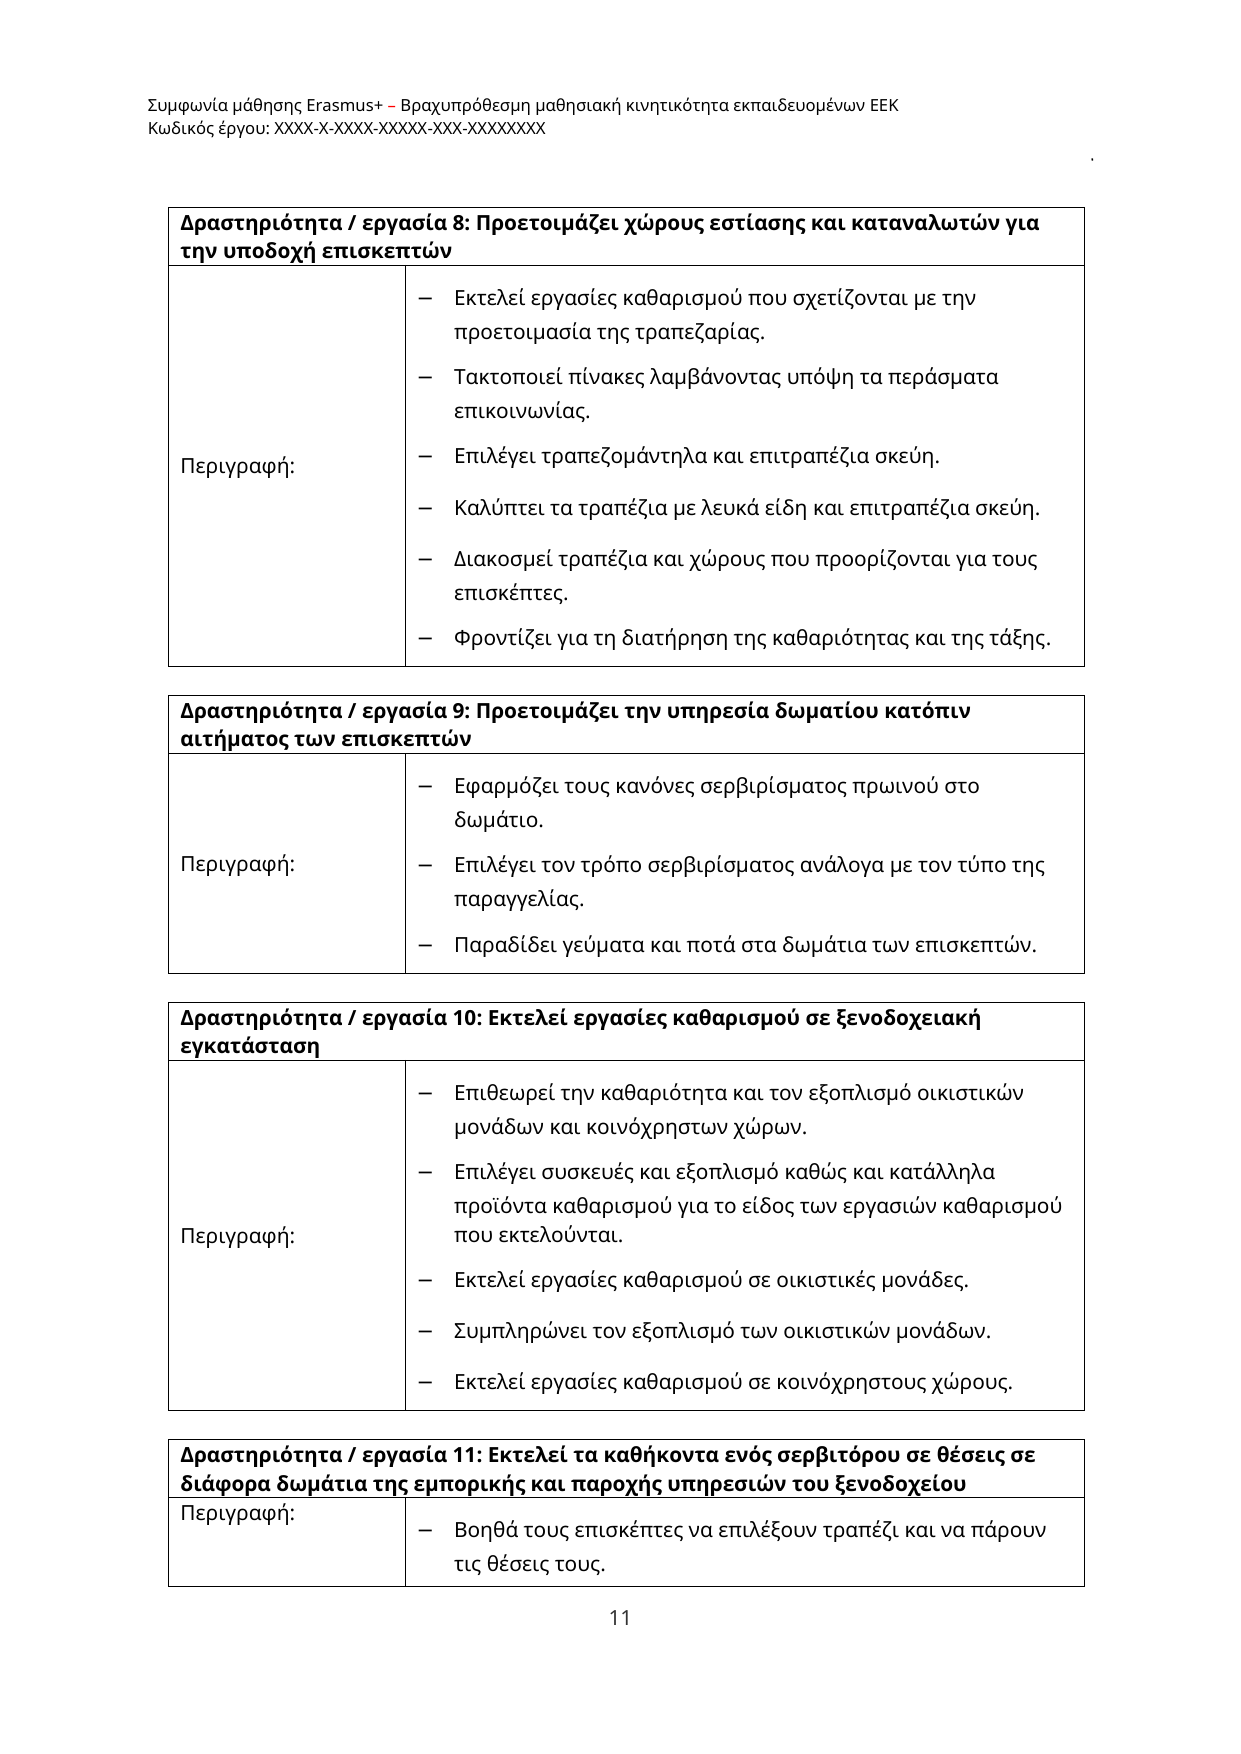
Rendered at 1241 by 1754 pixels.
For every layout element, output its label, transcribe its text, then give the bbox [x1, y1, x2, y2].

table_cell Περιγραφή: [169, 1061, 405, 1410]
table_cell Περιγραφή: [169, 754, 405, 972]
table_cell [406, 1498, 1084, 1586]
table_header Δραστηριότητα / εργασία 11: Εκτελεί τα καθήκοντα ενός σερβιτόρου σε θέσεις σε διάφορα δωμάτια της εμπορικής και παροχής υπηρεσιών του ξενοδοχείου [169, 1440, 1084, 1497]
table_cell Περιγραφή: [169, 1498, 405, 1586]
table_header Δραστηριότητα / εργασία 8: Προετοιμάζει χώρους εστίασης και καταναλωτών για την υποδοχή επισκεπτών [169, 208, 1084, 265]
table_cell Επιθεωρεί την καθαριότητα και τον εξοπλισμό οικιστικών μονάδων και κοινόχρηστων χώρων. Επιλέγει συσκευές και εξοπλισμό καθώς και κατάλληλα προϊόντα καθαρισμού για το είδος των εργασιών καθαρισμού που εκτελούνται. Εκτελεί εργασίες καθαρισμού σε οικιστικές μονάδες. Συμπληρώνει τον εξοπλισμό των οικιστικών μονάδων. Εκτελεί εργασίες καθαρισμού σε κοινόχρηστους χώρους. [406, 1061, 1084, 1410]
table_header Δραστηριότητα / εργασία 9: Προετοιμάζει την υπηρεσία δωματίου κατόπιν αιτήματος των επισκεπτών [169, 696, 1084, 753]
table_cell Περιγραφή: [169, 266, 405, 666]
table_header Δραστηριότητα / εργασία 10: Εκτελεί εργασίες καθαρισμού σε ξενοδοχειακή εγκατάσταση [169, 1003, 1084, 1060]
table_cell Εφαρμόζει τους κανόνες σερβιρίσματος πρωινού στο δωμάτιο. Επιλέγει τον τρόπο σερβιρίσματος ανάλογα με τον τύπο της παραγγελίας. Παραδίδει γεύματα και ποτά στα δωμάτια των επισκεπτών. [406, 754, 1084, 972]
table_cell Εκτελεί εργασίες καθαρισμού που σχετίζονται με την προετοιμασία της τραπεζαρίας. Τακτοποιεί πίνακες λαμβάνοντας υπόψη τα περάσματα επικοινωνίας. Επιλέγει τραπεζομάντηλα και επιτραπέζια σκεύη. Καλύπτει τα τραπέζια με λευκά είδη και επιτραπέζια σκεύη. Διακοσμεί τραπέζια και χώρους που προορίζονται για τους επισκέπτες. Φροντίζει για τη διατήρηση της καθαριότητας και της τάξης. [406, 266, 1084, 666]
